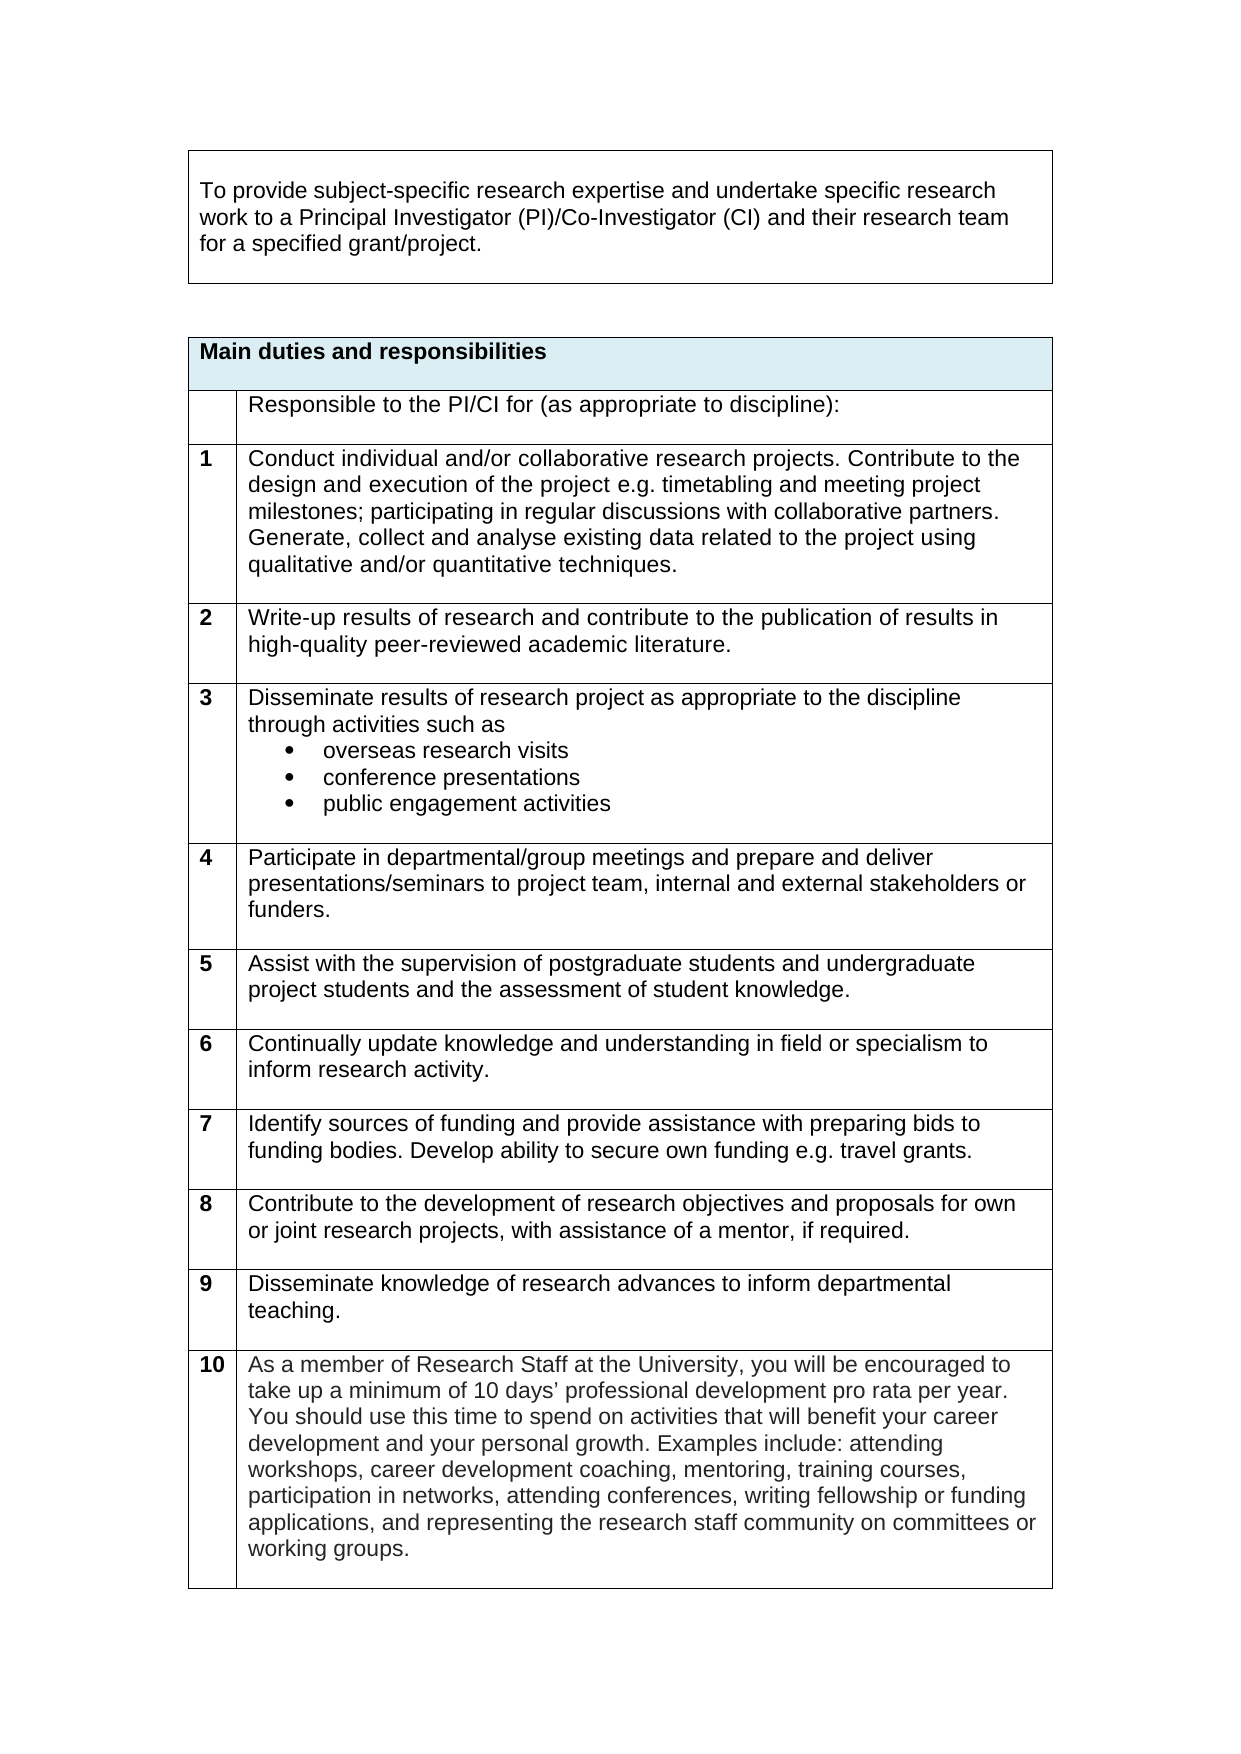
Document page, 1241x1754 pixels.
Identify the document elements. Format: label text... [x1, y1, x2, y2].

table_cell Identify sources of funding and provide assistance with preparing bids to funding bodies. Develop ability to secure own funding e.g. travel grants. [237, 1110, 1052, 1189]
table_cell 6 [189, 1030, 236, 1109]
table_cell 5 [189, 950, 236, 1029]
table_cell Continually update knowledge and understanding in field or specialism to inform research activity. [237, 1030, 1052, 1109]
table_cell 8 [189, 1190, 236, 1269]
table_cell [237, 1351, 1052, 1588]
table_cell Write-up results of research and contribute to the publication of results in high-quality peer-reviewed academic literature. [237, 604, 1052, 683]
table_cell 10 [189, 1351, 236, 1588]
table_cell 2 [189, 604, 236, 683]
table_cell 1 [189, 445, 236, 603]
table_cell 9 [189, 1270, 236, 1349]
table_cell To provide subject-specific research expertise and undertake specific research work to a Principal Investigator (PI)/Co-Investigator (CI) and their research team for a specified grant/project. [189, 151, 1052, 283]
table_cell Contribute to the development of research objectives and proposals for own or joint research projects, with assistance of a mentor, if required. [237, 1190, 1052, 1269]
table_cell [189, 391, 236, 444]
table_cell 4 [189, 844, 236, 949]
table_cell 3 [189, 684, 236, 842]
table_cell Responsible to the PI/CI for (as appropriate to discipline): [237, 391, 1052, 444]
table_cell Assist with the supervision of postgraduate students and undergraduate project students and the assessment of student knowledge. [237, 950, 1052, 1029]
table_cell Participate in departmental/group meetings and prepare and deliver presentations/seminars to project team, internal and external stakeholders or funders. [237, 844, 1052, 949]
table_cell Disseminate knowledge of research advances to inform departmental teaching. [237, 1270, 1052, 1349]
table_cell Conduct individual and/or collaborative research projects. Contribute to the design and execution of the project e.g. timetabling and meeting project milestones; participating in regular discussions with collaborative partners. Generate, collect and analyse existing data related to the project using qualitative and/or quantitative techniques. [237, 445, 1052, 603]
table_cell 7 [189, 1110, 236, 1189]
table_header Main duties and responsibilities [189, 338, 1052, 390]
table_cell Disseminate results of research project as appropriate to the discipline through activities such as overseas research visits conference presentations public engagement activities [237, 684, 1052, 842]
